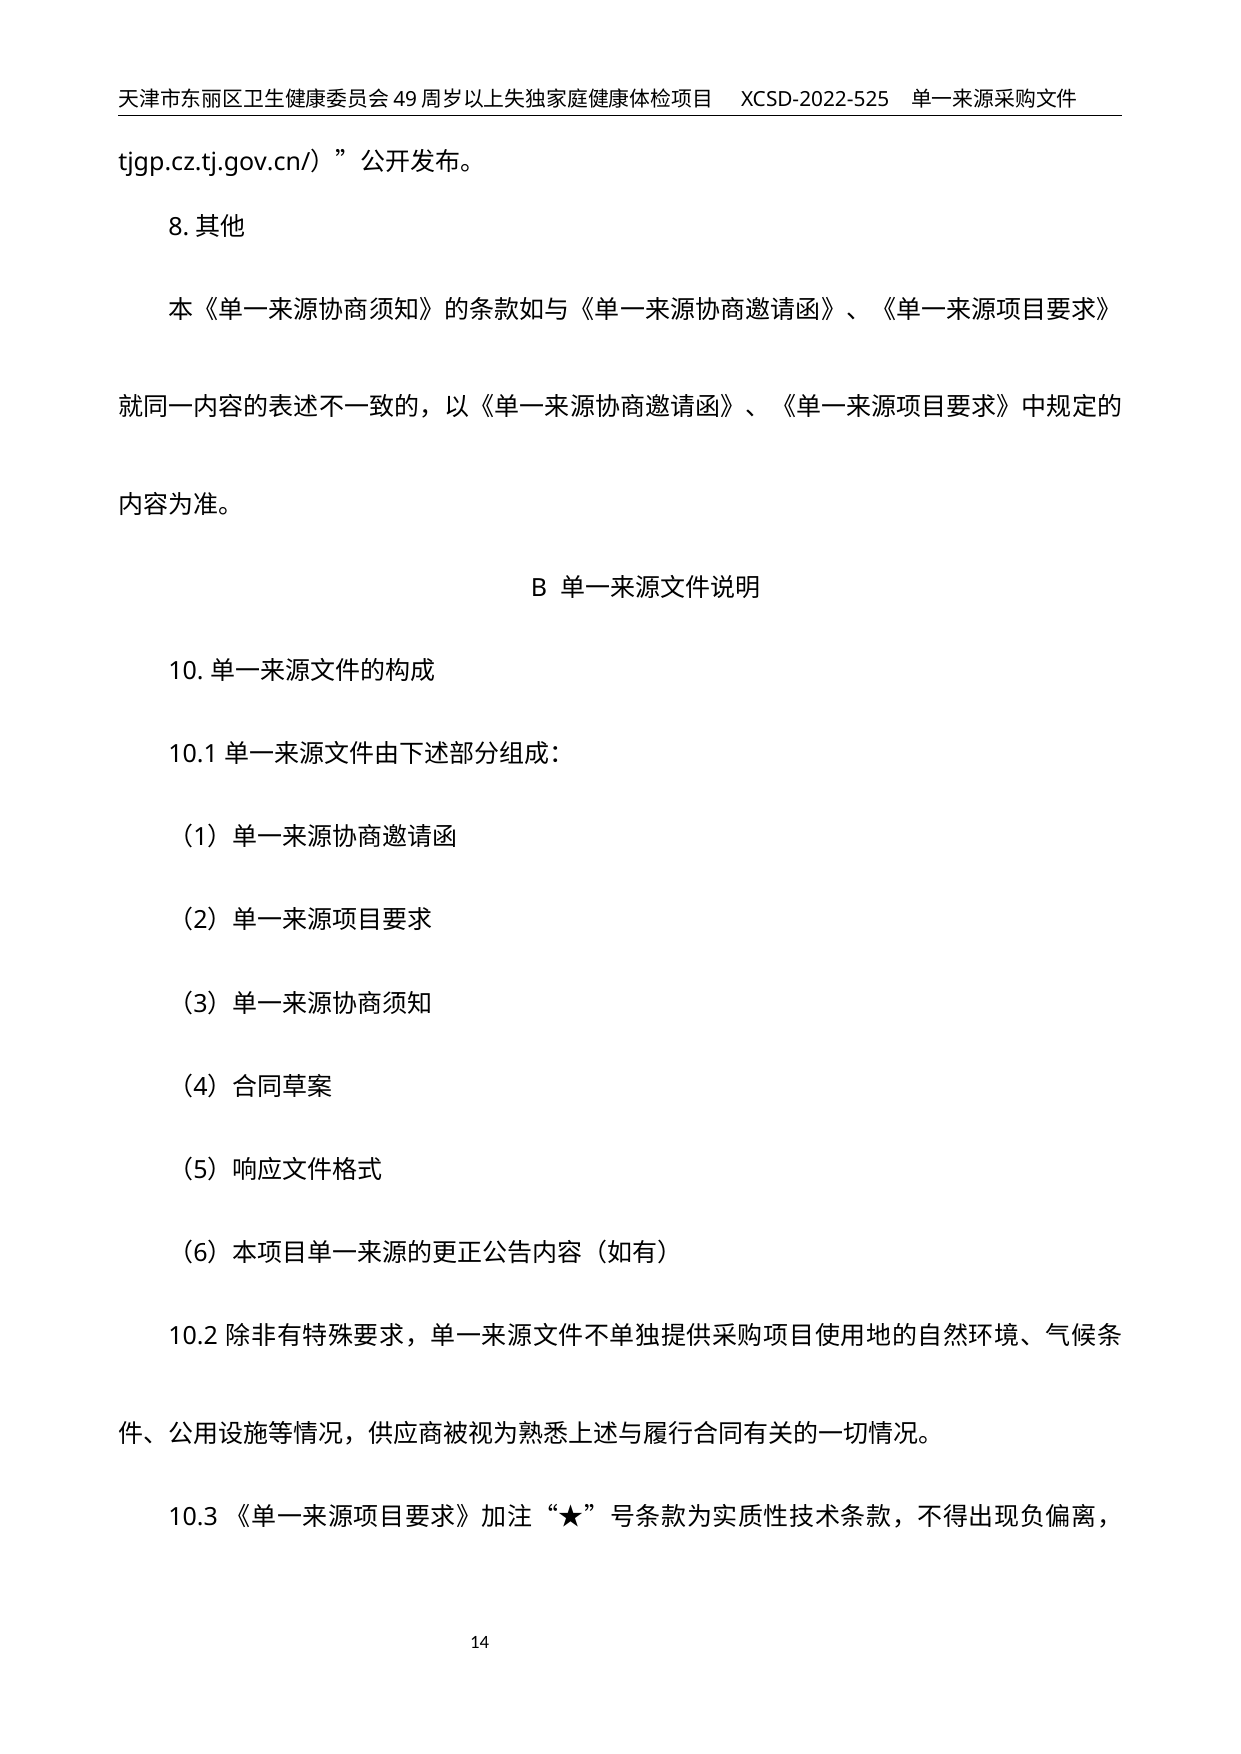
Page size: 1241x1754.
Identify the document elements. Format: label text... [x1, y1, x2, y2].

text 8. 其他 [118, 192, 1122, 257]
text （6）本项目单一来源的更正公告内容（如有） [118, 1218, 1122, 1283]
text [118, 127, 1122, 192]
text 本《单一来源协商须知》的条款如与《单一来源协商邀请函》、《单一来源项目要求》就同一内容的表述不一致的，以《单一来源协商邀请函》、《单一来源项目要求》中规定的内容为准。 [118, 275, 1122, 535]
text 10.2 除非有特殊要求，单一来源文件不单独提供采购项目使用地的自然环境、气候条件、公用设施等情况，供应商被视为熟悉上述与履行合同有关的一切情况。 [118, 1301, 1122, 1464]
text 10.1 单一来源文件由下述部分组成： [118, 719, 1122, 784]
text （1）单一来源协商邀请函 [118, 802, 1122, 867]
text 10. 单一来源文件的构成 [118, 636, 1122, 701]
text （3）单一来源协商须知 [118, 969, 1122, 1034]
text B 单一来源文件说明 [118, 553, 1122, 618]
text （5）响应文件格式 [118, 1135, 1122, 1200]
text （2）单一来源项目要求 [118, 886, 1122, 951]
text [118, 1482, 1122, 1547]
text （4）合同草案 [118, 1052, 1122, 1117]
